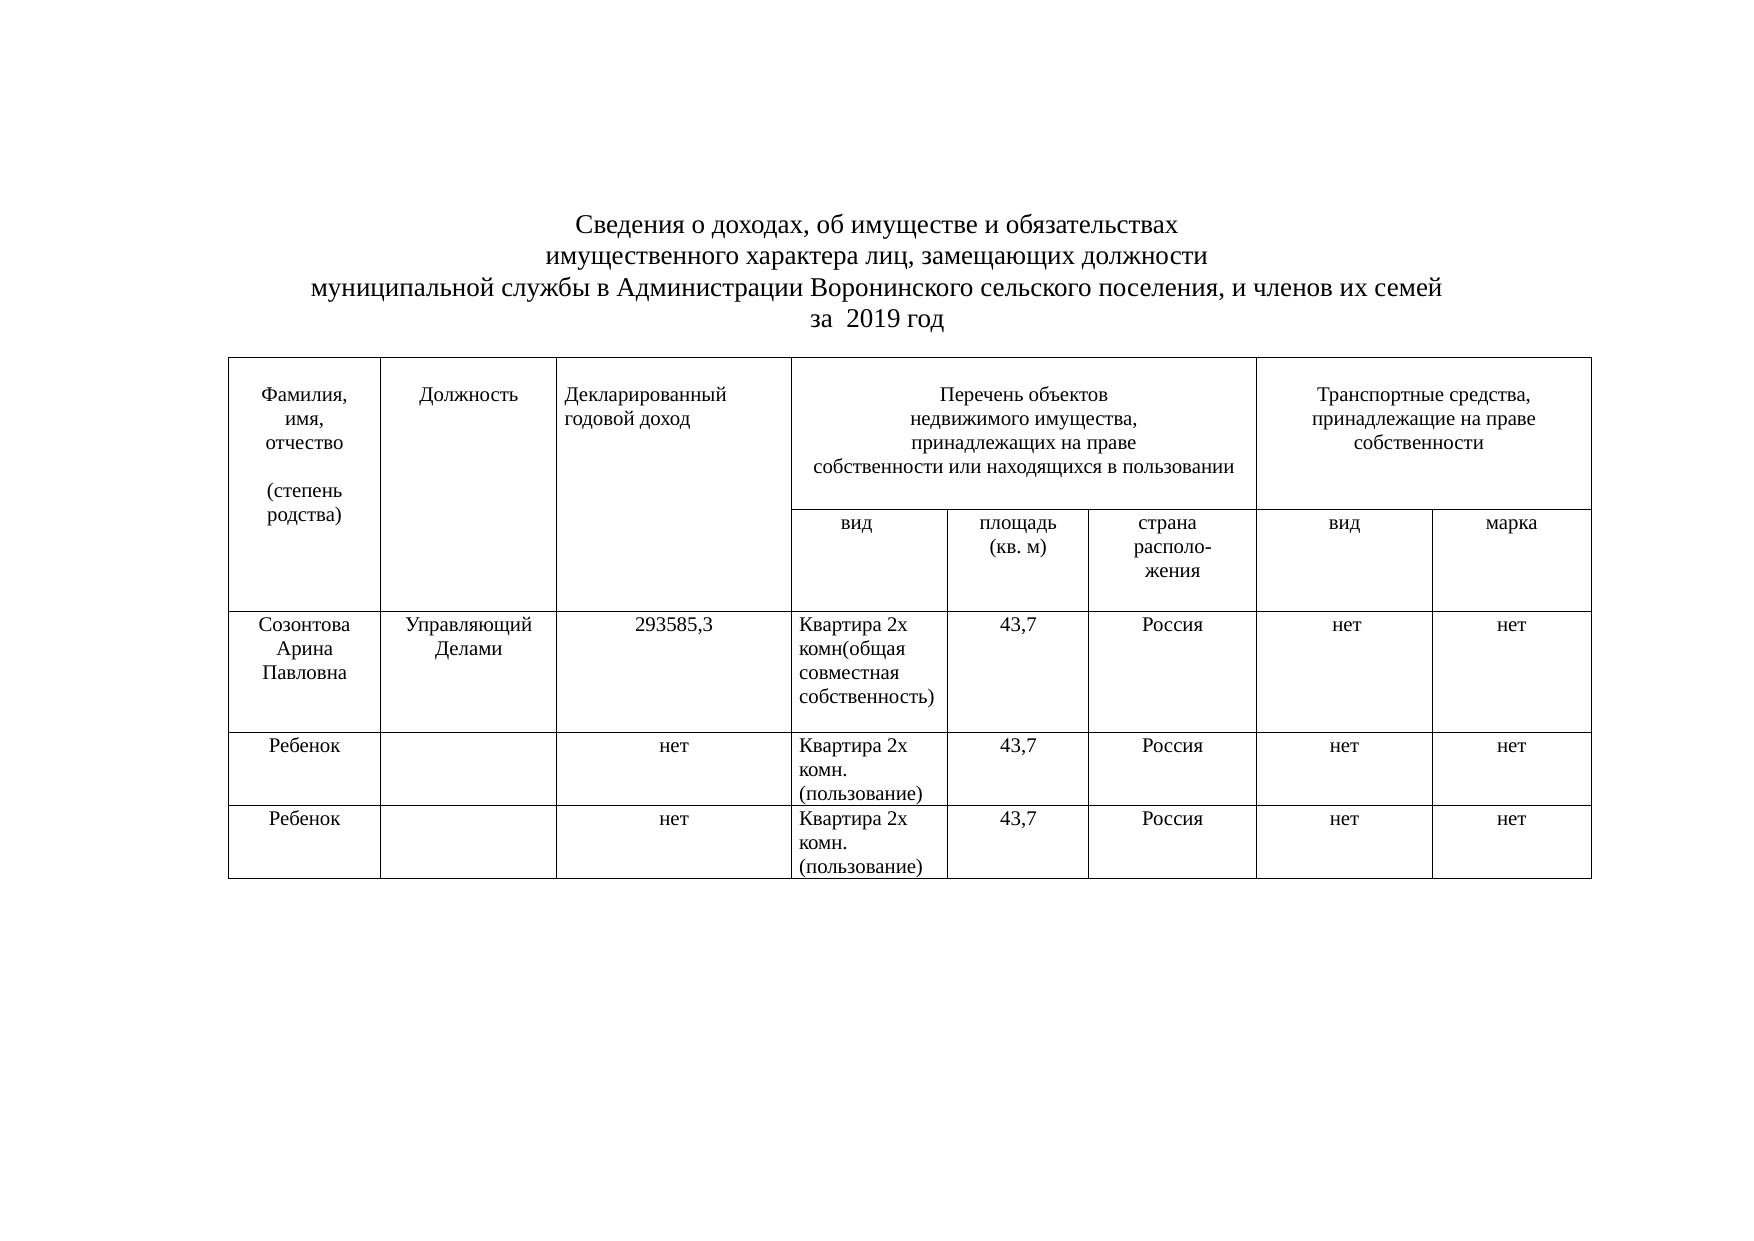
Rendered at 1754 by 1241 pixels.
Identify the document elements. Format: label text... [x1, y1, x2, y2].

table_cell вид [792, 510, 947, 611]
table_cell Квартира 2х комн(общая совместная собственность) [792, 612, 947, 732]
table_header Перечень объектов недвижимого имущества, принадлежащих на праве собственности или находящихся в пользовании [792, 358, 1256, 509]
table_cell Россия [1089, 733, 1256, 805]
table_cell Квартира 2х комн. (пользование) [792, 733, 947, 805]
table_header Должность [381, 358, 556, 611]
table_cell нет [557, 733, 791, 805]
table_cell [381, 806, 556, 878]
table_cell Квартира 2х комн. (пользование) [792, 806, 947, 878]
list имущественного характера лиц, замещающих должности [118, 239, 1636, 271]
table_cell 293585,3 [557, 612, 791, 732]
table_header Декларированный годовой доход [557, 358, 791, 611]
table_cell марка [1433, 510, 1591, 611]
table_cell площадь (кв. м) [948, 510, 1088, 611]
table_cell Ребенок [229, 806, 380, 878]
table_cell 43,7 [948, 733, 1088, 805]
table_header Транспортные средства, принадлежащие на праве собственности [1257, 358, 1591, 509]
table_cell нет [1257, 733, 1432, 805]
table_cell Созонтова Арина Павловна [229, 612, 380, 732]
table_cell Россия [1089, 806, 1256, 878]
table_header Фамилия, имя, отчество (степень родства) [229, 358, 380, 611]
table_cell нет [1433, 806, 1591, 878]
table_cell нет [1257, 806, 1432, 878]
table_cell нет [557, 806, 791, 878]
list Сведения о доходах, об имуществе и обязательствах [118, 208, 1636, 239]
list муниципальной службы в Администрации Воронинского сельского поселения, и членов их семей [118, 271, 1636, 302]
table_cell страна располо- жения [1089, 510, 1256, 611]
table_cell Ребенок [229, 733, 380, 805]
table_cell Россия [1089, 612, 1256, 732]
table_cell нет [1433, 733, 1591, 805]
table_cell Управляющий Делами [381, 612, 556, 732]
list за 2019 год [118, 302, 1636, 333]
table_cell 43,7 [948, 806, 1088, 878]
table_cell 43,7 [948, 612, 1088, 732]
table_cell вид [1257, 510, 1432, 611]
table_cell нет [1257, 612, 1432, 732]
table_cell [381, 733, 556, 805]
table_cell нет [1433, 612, 1591, 732]
